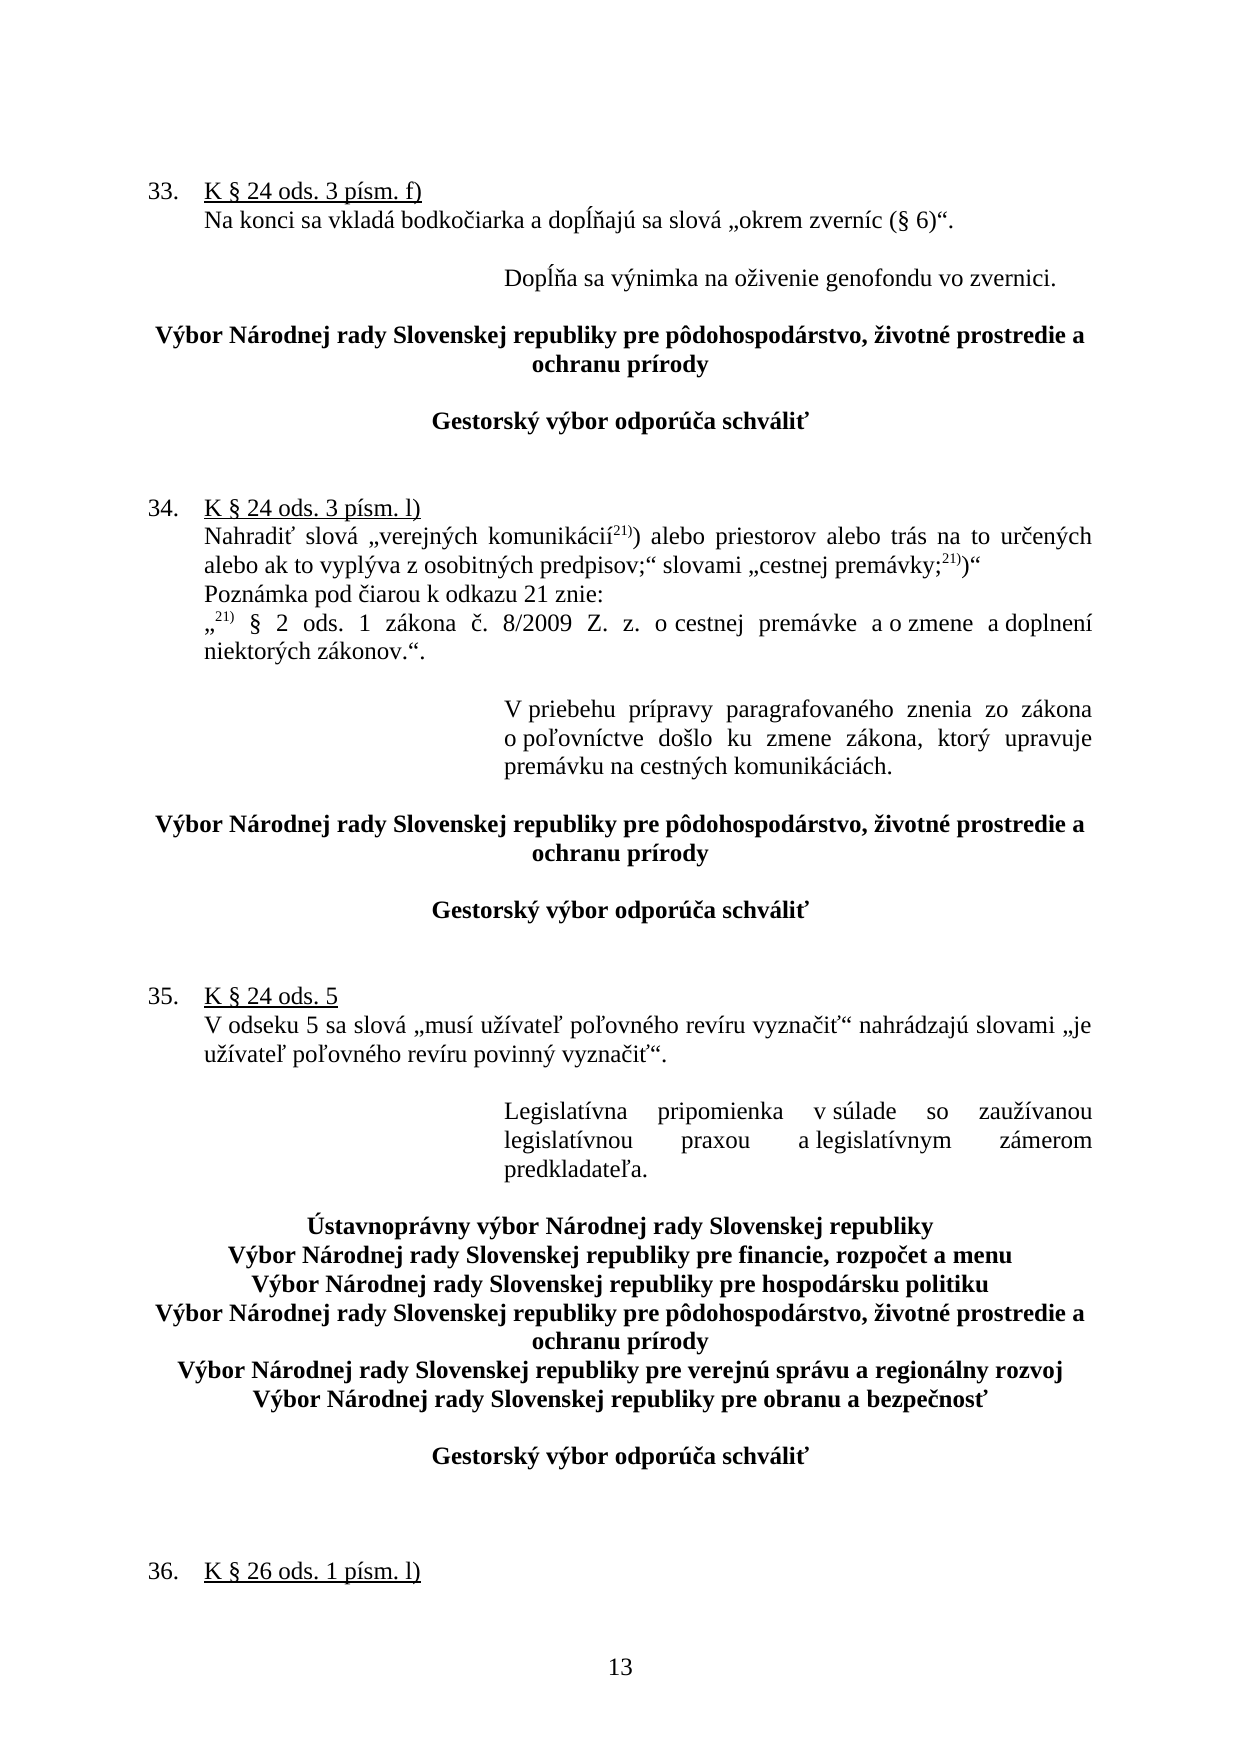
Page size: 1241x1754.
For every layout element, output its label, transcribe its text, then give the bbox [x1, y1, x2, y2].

text Výbor Národnej rady Slovenskej republiky pre hospodársku politiku [148, 1269, 1093, 1298]
text Poznámka pod čiarou k odkazu 21 znie: [148, 579, 1093, 608]
text Legislatívna pripomienka v súlade so zaužívanou legislatívnou praxou a legislatívnym zámerom predkladateľa. [504, 1096, 1093, 1183]
text Gestorský výbor odporúča schváliť [148, 406, 1093, 435]
text Výbor Národnej rady Slovenskej republiky pre pôdohospodárstvo, životné prostredie a ochranu prírody [148, 320, 1093, 378]
text V priebehu prípravy paragrafovaného znenia zo zákona o poľovníctve došlo ku zmene zákona, ktorý upravuje premávku na cestných komunikáciách. [504, 694, 1093, 780]
text 35. K § 24 ods. 5 [148, 981, 1093, 1010]
text Výbor Národnej rady Slovenskej republiky pre financie, rozpočet a menu [148, 1240, 1093, 1269]
text Gestorský výbor odporúča schváliť [148, 895, 1093, 924]
text Výbor Národnej rady Slovenskej republiky pre pôdohospodárstvo, životné prostredie a ochranu prírody [148, 1298, 1093, 1355]
text Nahradiť slová „verejných komunikácií21)) alebo priestorov alebo trás na to určených alebo ak to vyplýva z osobitných predpisov;“ slovami „cestnej premávky;21))“ [148, 521, 1093, 579]
text 34. K § 24 ods. 3 písm. l) [148, 493, 1093, 521]
text 33. K § 24 ods. 3 písm. f) [148, 176, 1093, 205]
text Výbor Národnej rady Slovenskej republiky pre pôdohospodárstvo, životné prostredie a ochranu prírody [148, 809, 1093, 866]
text Výbor Národnej rady Slovenskej republiky pre obranu a bezpečnosť [148, 1384, 1093, 1413]
text Ústavnoprávny výbor Národnej rady Slovenskej republiky [148, 1211, 1093, 1240]
text Na konci sa vkladá bodkočiarka a dopĺňajú sa slová „okrem zverníc (§ 6)“. [148, 205, 1093, 234]
text V odseku 5 sa slová „musí užívateľ poľovného revíru vyznačiť“ nahrádzajú slovami „je užívateľ poľovného revíru povinný vyznačiť“. [148, 1010, 1093, 1068]
text Dopĺňa sa výnimka na oživenie genofondu vo zvernici. [504, 263, 1093, 291]
text Gestorský výbor odporúča schváliť [148, 1441, 1093, 1470]
text 36. K § 26 ods. 1 písm. l) [148, 1556, 1093, 1585]
text „21) § 2 ods. 1 zákona č. 8/2009 Z. z. o cestnej premávke a o zmene a doplnení niektorých zákonov.“. [148, 608, 1093, 665]
text Výbor Národnej rady Slovenskej republiky pre verejnú správu a regionálny rozvoj [148, 1355, 1093, 1384]
